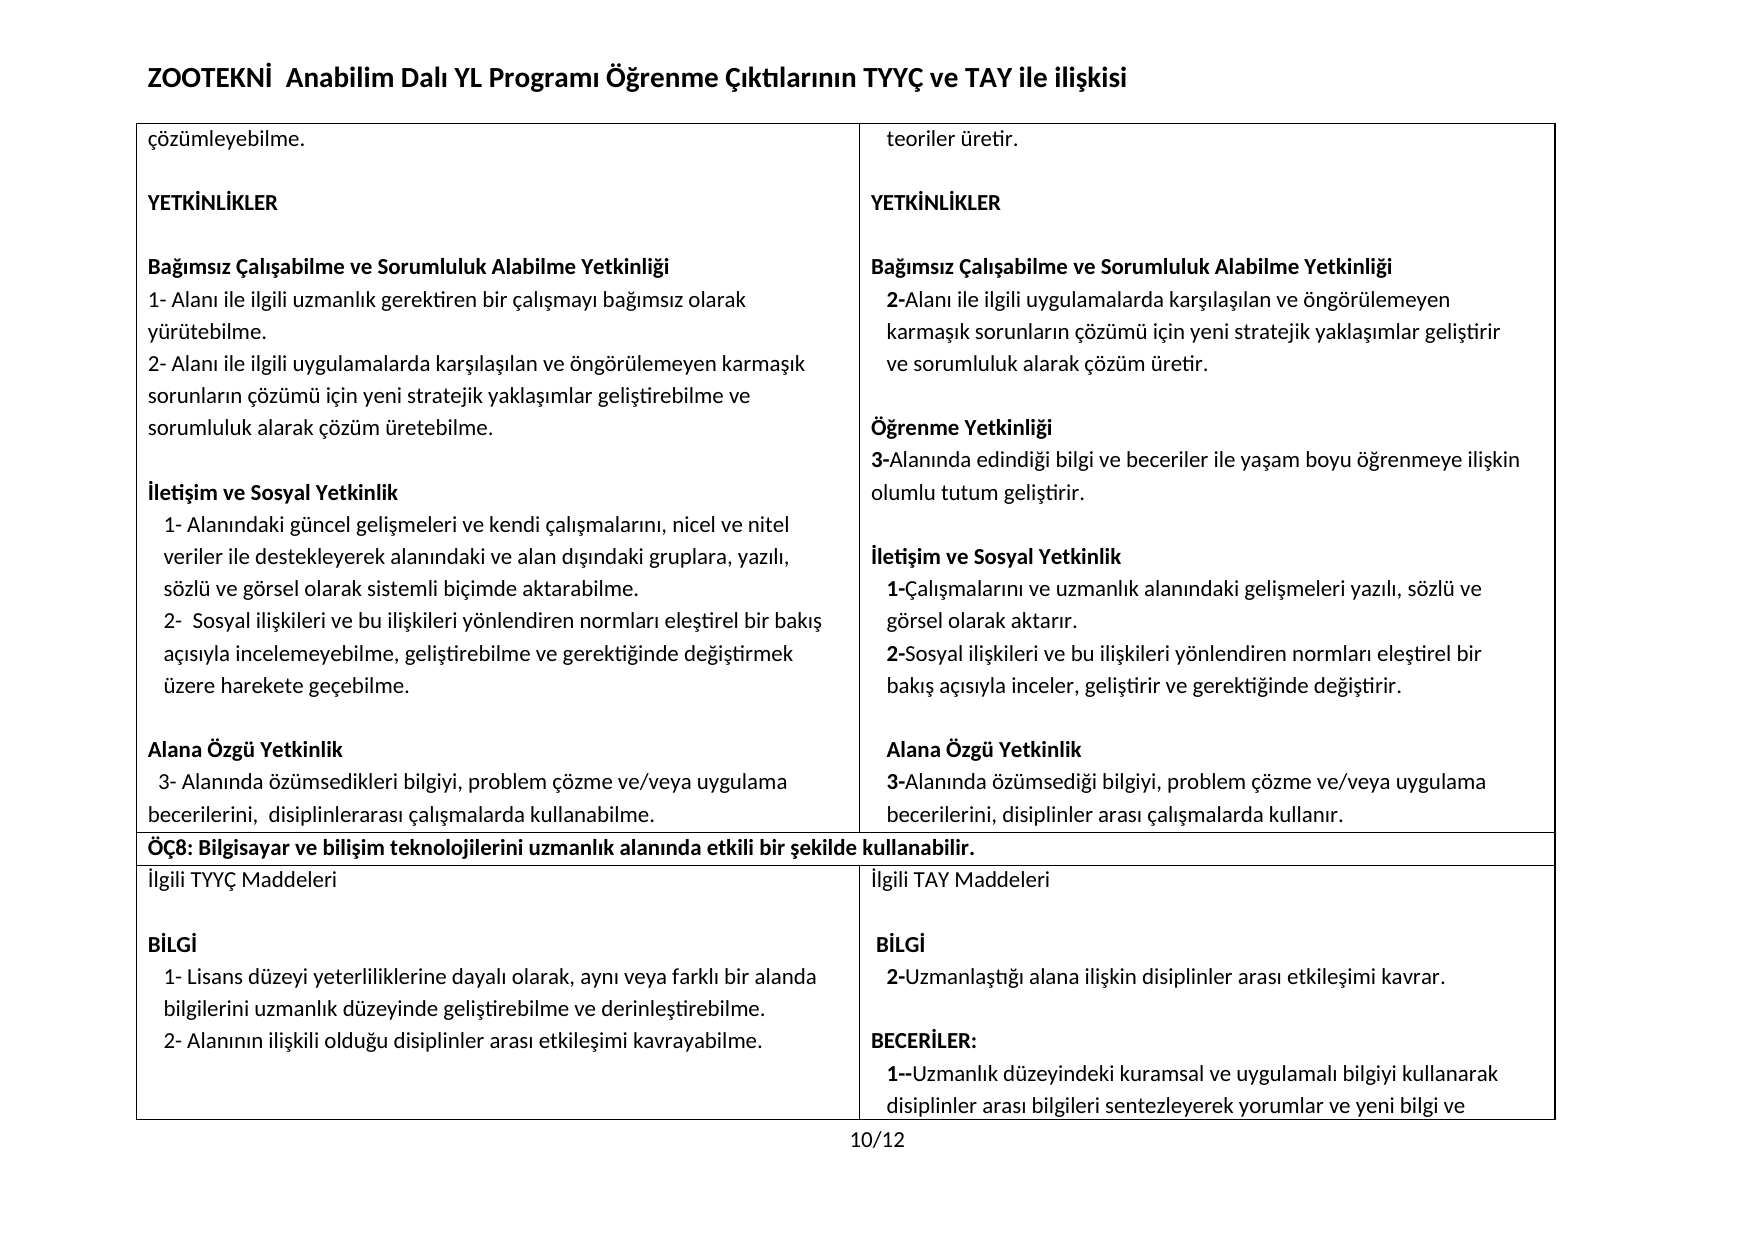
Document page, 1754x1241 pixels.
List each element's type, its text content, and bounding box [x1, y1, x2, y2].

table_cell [860, 866, 1554, 1119]
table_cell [860, 124, 1554, 832]
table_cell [137, 866, 859, 1119]
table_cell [137, 124, 859, 832]
table_cell ÖÇ8: Bilgisayar ve bilişim teknolojilerini uzmanlık alanında etkili bir şekilde kullanabilir. [137, 833, 1554, 864]
